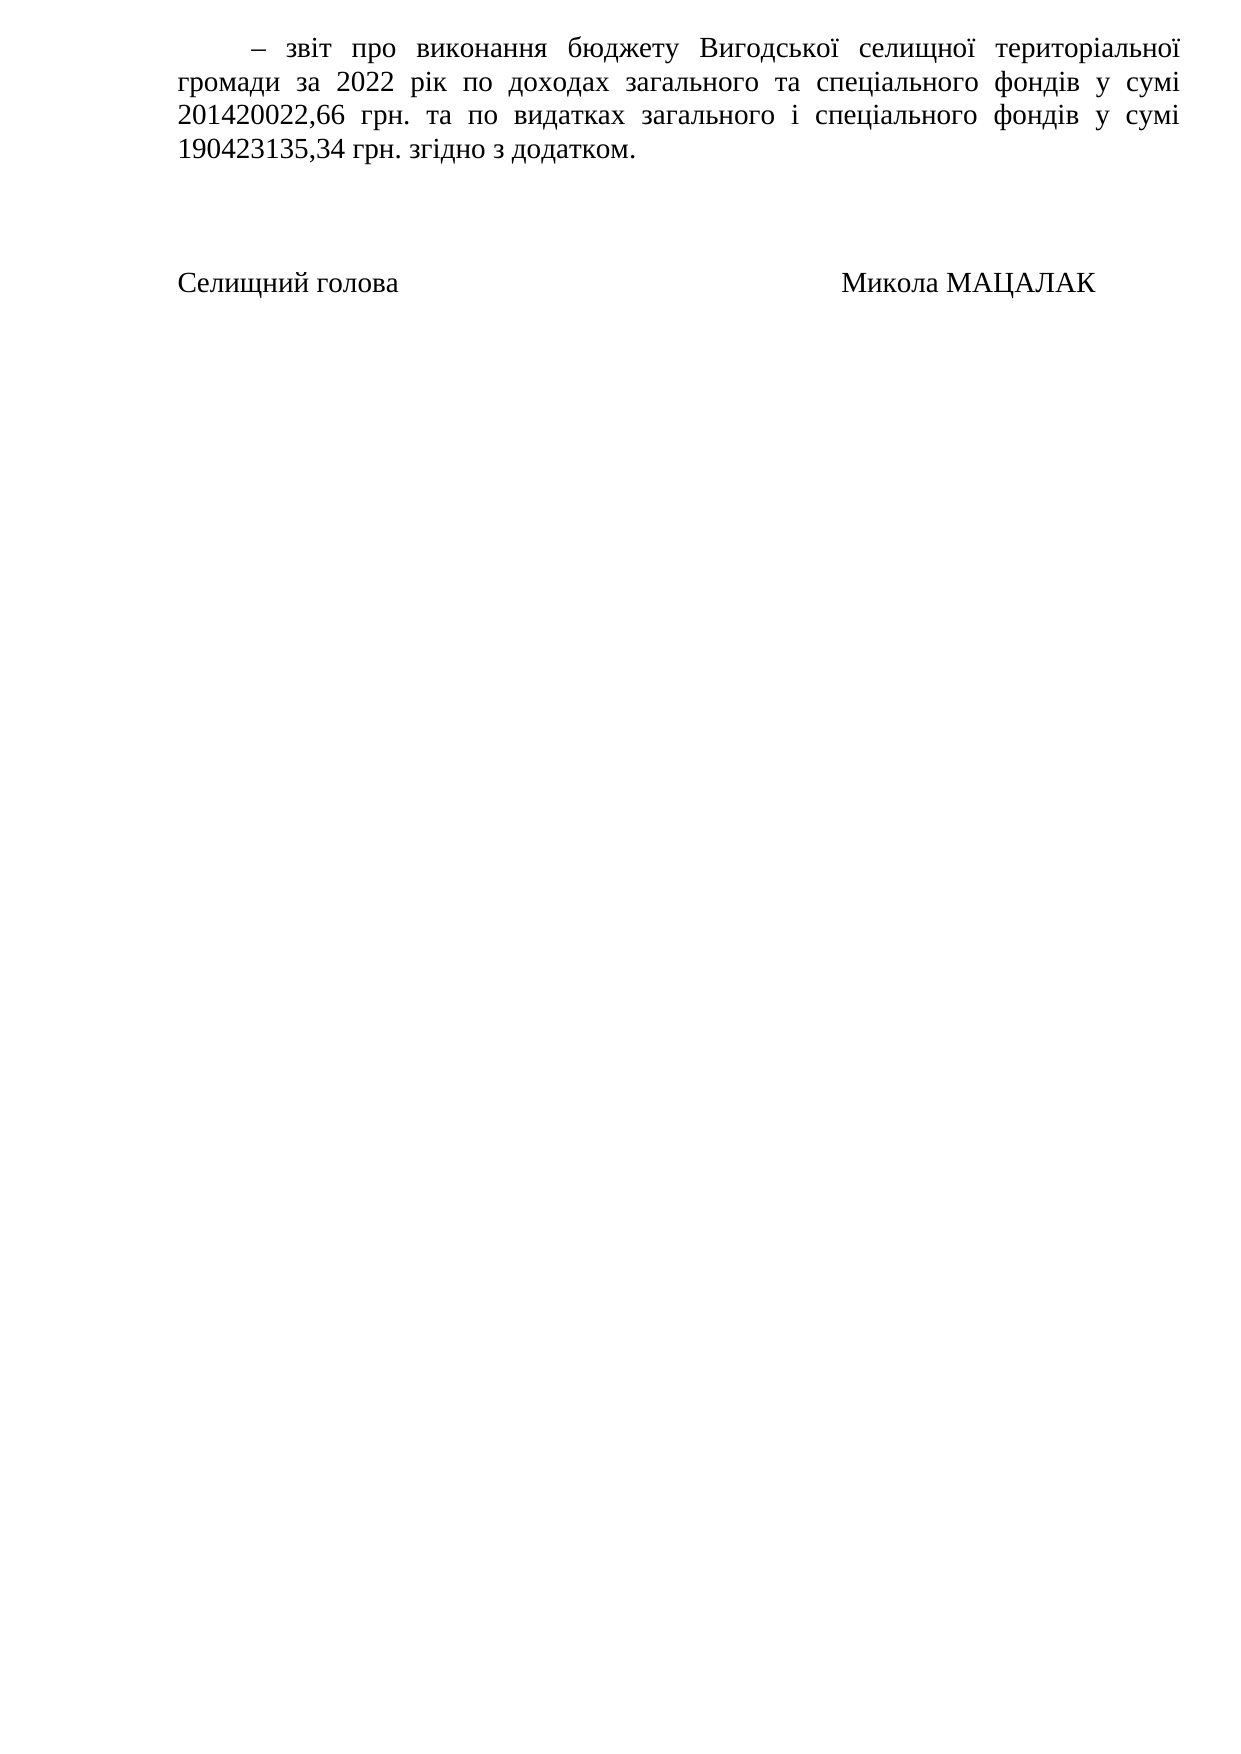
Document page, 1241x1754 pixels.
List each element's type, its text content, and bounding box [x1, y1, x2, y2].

text – звіт про виконання бюджету Вигодської селищної територіальної громади за 2022 рік по доходах загального та спеціального фондів у сумі 201420022,66 грн. та по видатках загального і спеціального фондів у сумі 190423135,34 грн. згідно з додатком. [177, 30, 1181, 164]
text Селищний голова Микола МАЦАЛАК [177, 265, 1181, 298]
